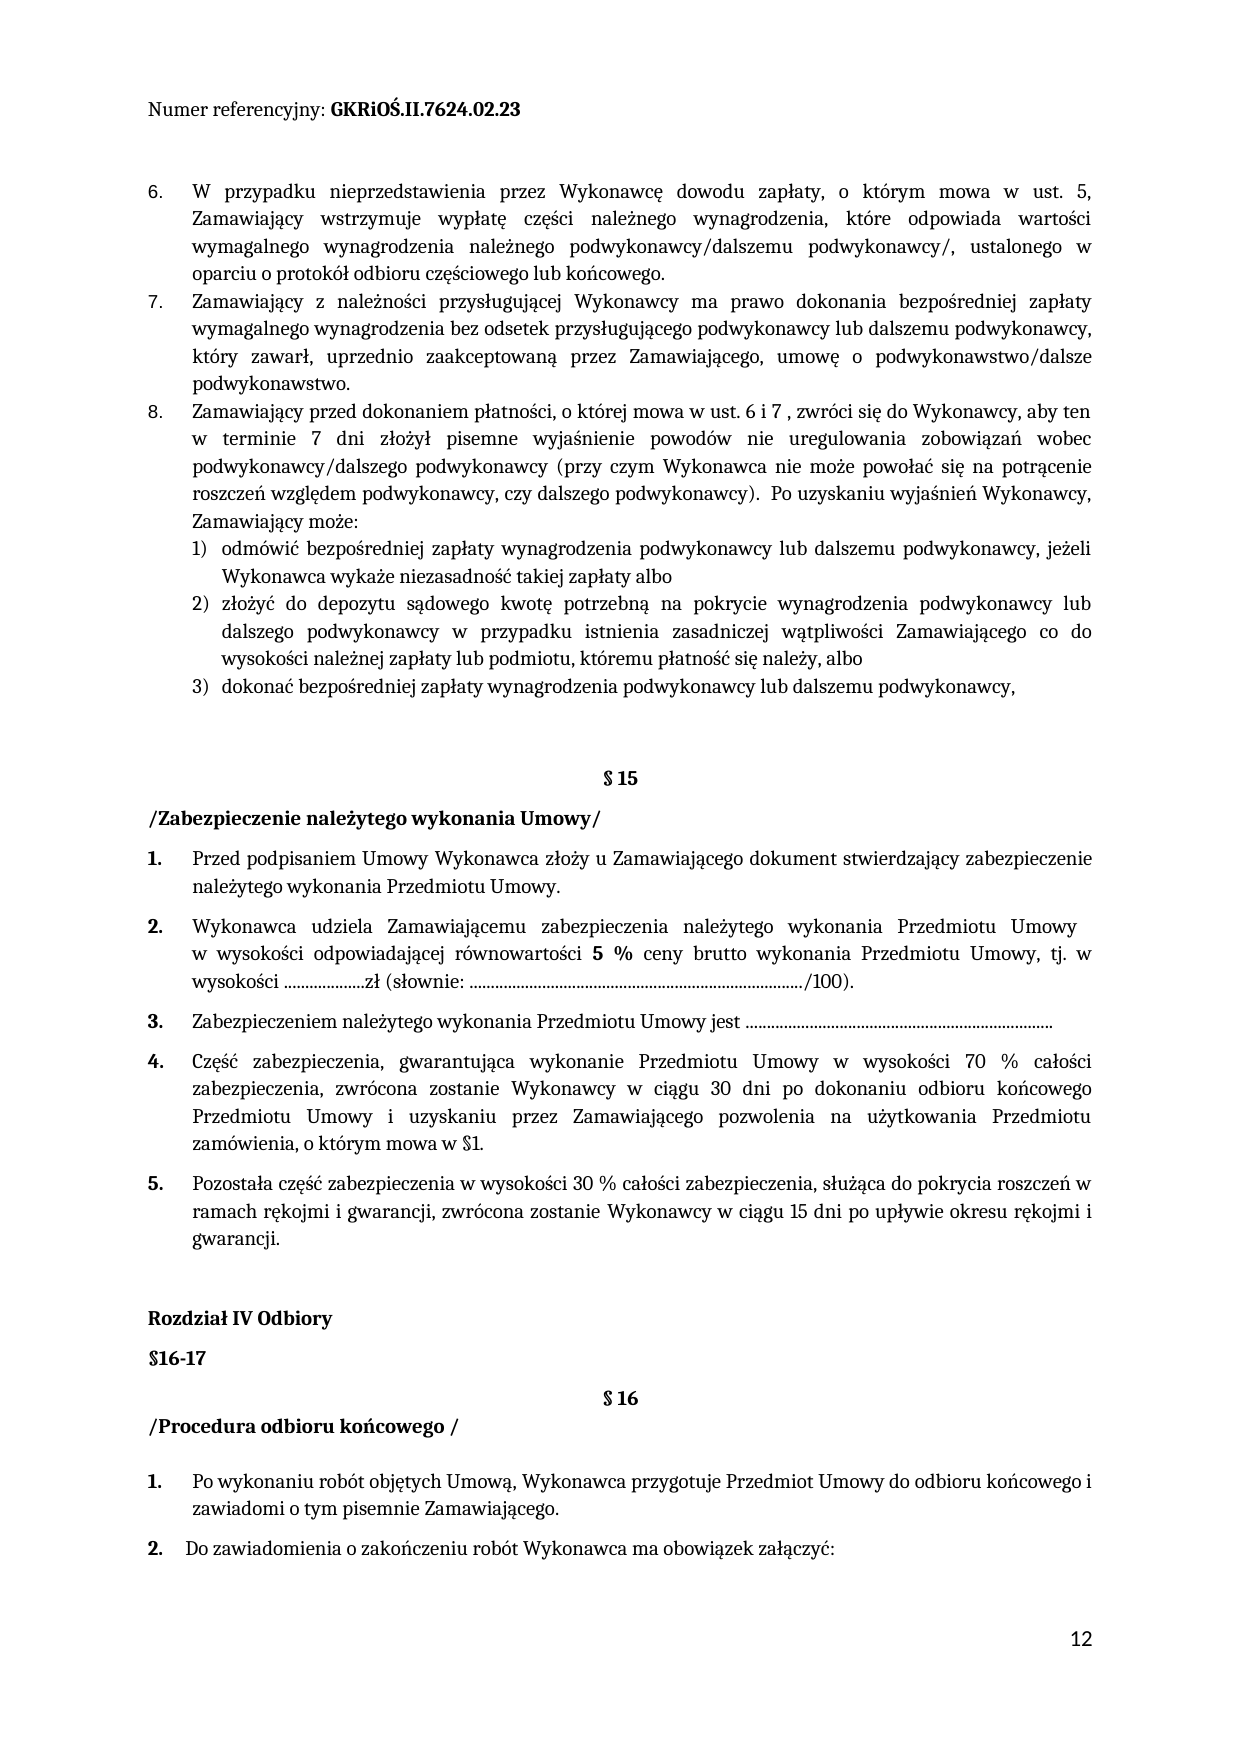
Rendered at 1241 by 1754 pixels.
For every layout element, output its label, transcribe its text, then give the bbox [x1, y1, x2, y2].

text Rozdział IV Odbiory [148, 1307, 1092, 1331]
list W przypadku nieprzedstawienia przez Wykonawcę dowodu zapłaty, o którym mowa w ust. 5, Zamawiający wstrzymuje wypłatę części należnego wynagrodzenia, które odpowiada wartości wymagalnego wynagrodzenia należnego podwykonawcy/dalszemu podwykonawcy/, ustalonego w oparciu o protokół odbioru częściowego lub końcowego. [148, 179, 1092, 286]
list dokonać bezpośredniej zapłaty wynagrodzenia podwykonawcy lub dalszemu podwykonawcy, [192, 674, 1092, 698]
list Część zabezpieczenia, gwarantująca wykonanie Przedmiotu Umowy w wysokości 70 % całości zabezpieczenia, zwrócona zostanie Wykonawcy w ciągu 30 dni po dokonaniu odbioru końcowego Przedmiotu Umowy i uzyskaniu przez Zamawiającego pozwolenia na użytkowania Przedmiotu zamówienia, o którym mowa w §1. [148, 1049, 1092, 1156]
list odmówić bezpośredniej zapłaty wynagrodzenia podwykonawcy lub dalszemu podwykonawcy, jeżeli Wykonawca wykaże niezasadność takiej zapłaty albo [192, 537, 1092, 588]
list złożyć do depozytu sądowego kwotę potrzebną na pokrycie wynagrodzenia podwykonawcy lub dalszego podwykonawcy w przypadku istnienia zasadniczej wątpliwości Zamawiającego co do wysokości należnej zapłaty lub podmiotu, któremu płatność się należy, albo [192, 592, 1092, 671]
text § 15 [148, 767, 1092, 791]
text /Procedura odbioru końcowego / [148, 1414, 1092, 1438]
text /Zabezpieczenie należytego wykonania Umowy/ [148, 807, 1092, 831]
text § 16 [148, 1387, 1092, 1411]
list Zabezpieczeniem należytego wykonania Przedmiotu Umowy jest ........................................................................ [148, 1009, 1092, 1033]
list Pozostała część zabezpieczenia w wysokości 30 % całości zabezpieczenia, służąca do pokrycia roszczeń w ramach rękojmi i gwarancji, zwrócona zostanie Wykonawcy w ciągu 15 dni po upływie okresu rękojmi i gwarancji. [148, 1172, 1092, 1251]
list Zamawiający przed dokonaniem płatności, o której mowa w ust. 6 i 7 , zwróci się do Wykonawcy, aby ten w terminie 7 dni złożył pisemne wyjaśnienie powodów nie uregulowania zobowiązań wobec podwykonawcy/dalszego podwykonawcy (przy czym Wykonawca nie może powołać się na potrącenie roszczeń względem podwykonawcy, czy dalszego podwykonawcy). Po uzyskaniu wyjaśnień Wykonawcy, Zamawiający może: [148, 399, 1092, 533]
list Zamawiający z należności przysługującej Wykonawcy ma prawo dokonania bezpośredniej zapłaty wymagalnego wynagrodzenia bez odsetek przysługującego podwykonawcy lub dalszemu podwykonawcy, który zawarł, uprzednio zaakceptowaną przez Zamawiającego, umowę o podwykonawstwo/dalsze podwykonawstwo. [148, 289, 1092, 396]
list Przed podpisaniem Umowy Wykonawca złoży u Zamawiającego dokument stwierdzający zabezpieczenie należytego wykonania Przedmiotu Umowy. [148, 847, 1092, 898]
text §16-17 [148, 1347, 1092, 1371]
list Po wykonaniu robót objętych Umową, Wykonawca przygotuje Przedmiot Umowy do odbioru końcowego i zawiadomi o tym pisemnie Zamawiającego. [148, 1469, 1092, 1521]
list Do zawiadomienia o zakończeniu robót Wykonawca ma obowiązek załączyć: [148, 1537, 1092, 1561]
list Wykonawca udziela Zamawiającemu zabezpieczenia należytego wykonania Przedmiotu Umowy w wysokości odpowiadającej równowartości 5 % ceny brutto wykonania Przedmiotu Umowy, tj. w wysokości ...................zł (słownie: ............................................................................../100). [148, 914, 1092, 993]
